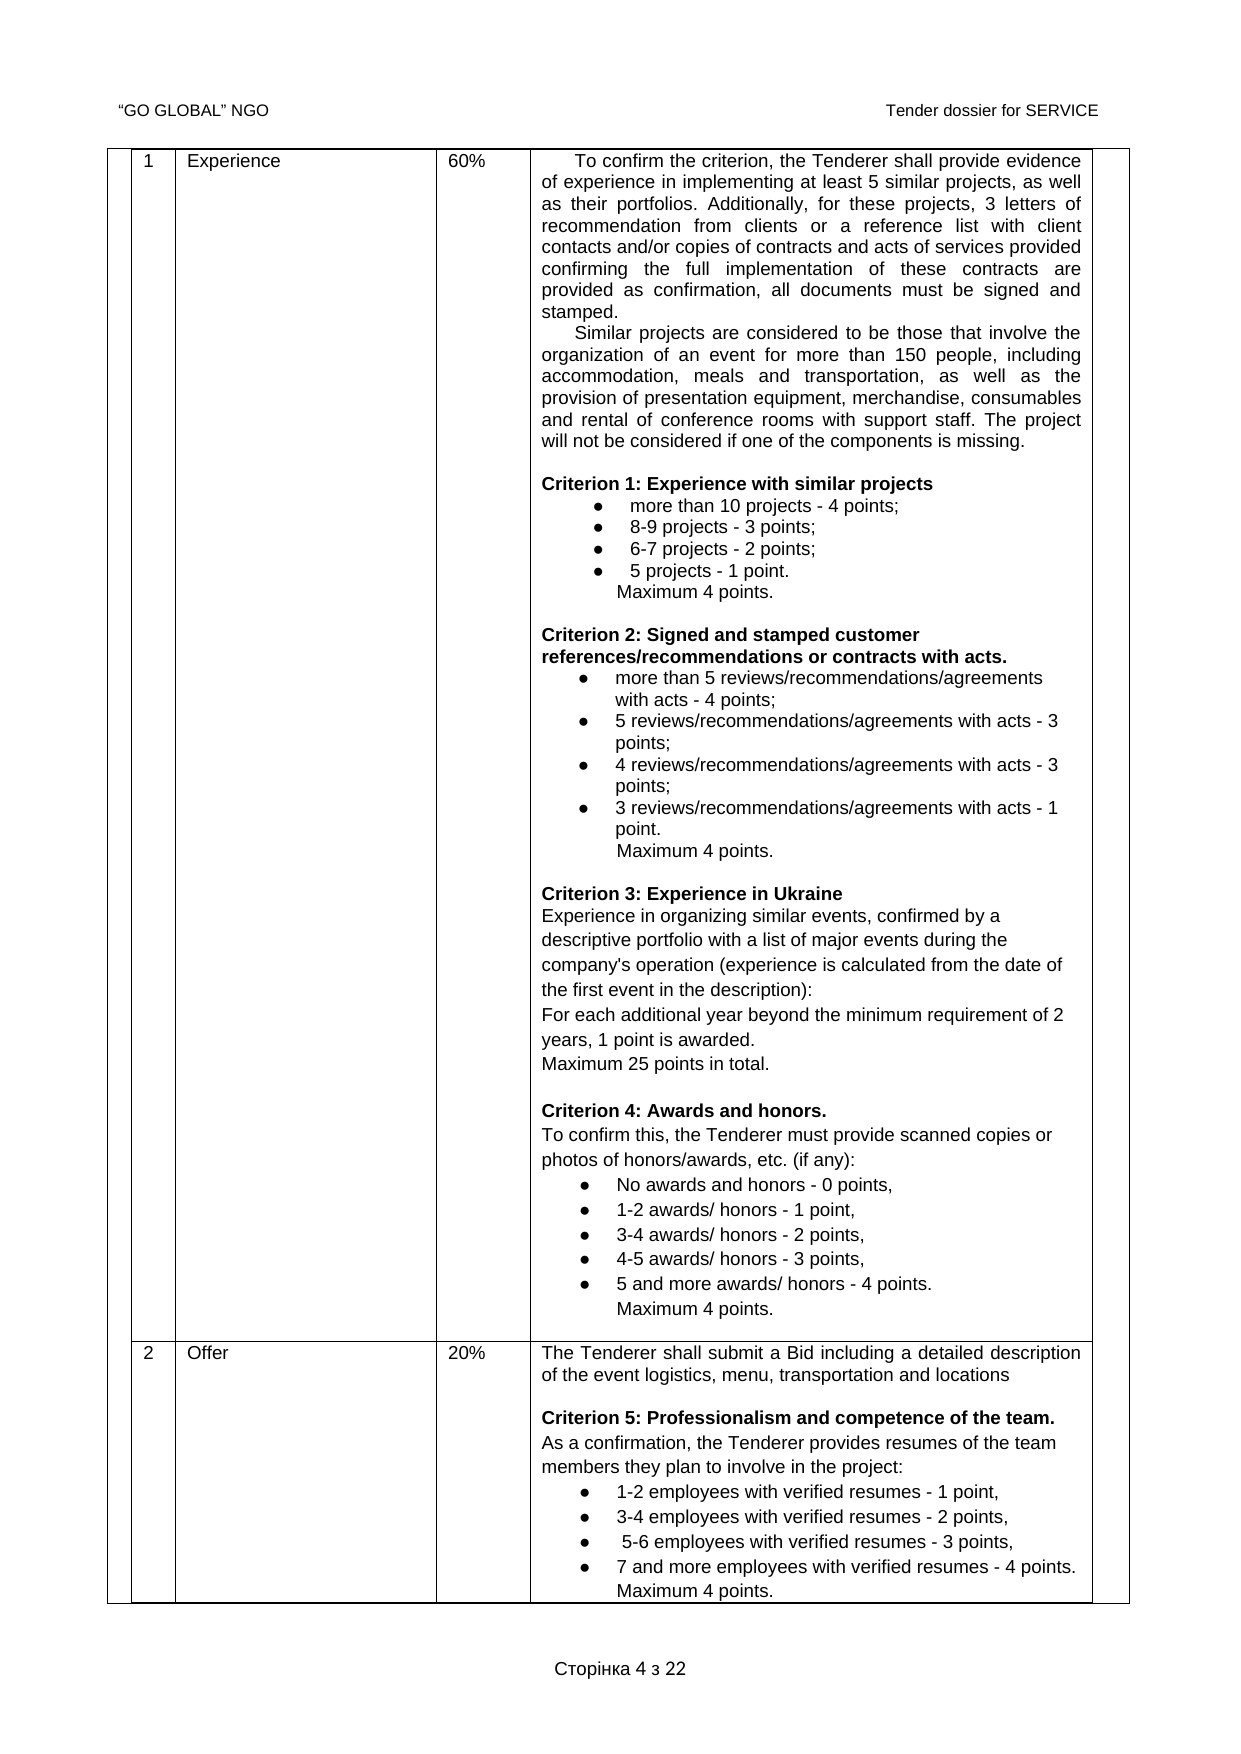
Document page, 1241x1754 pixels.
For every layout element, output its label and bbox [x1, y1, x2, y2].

table_cell [108, 149, 131, 1603]
table_cell [1093, 149, 1129, 1603]
table_cell [176, 1342, 436, 1602]
table_cell [132, 1342, 175, 1602]
table_cell [176, 150, 436, 1341]
table_cell [437, 1342, 530, 1602]
table_cell [437, 150, 530, 1341]
table_cell [132, 150, 175, 1341]
table_cell [531, 150, 1092, 1341]
table_cell [531, 1342, 1092, 1602]
